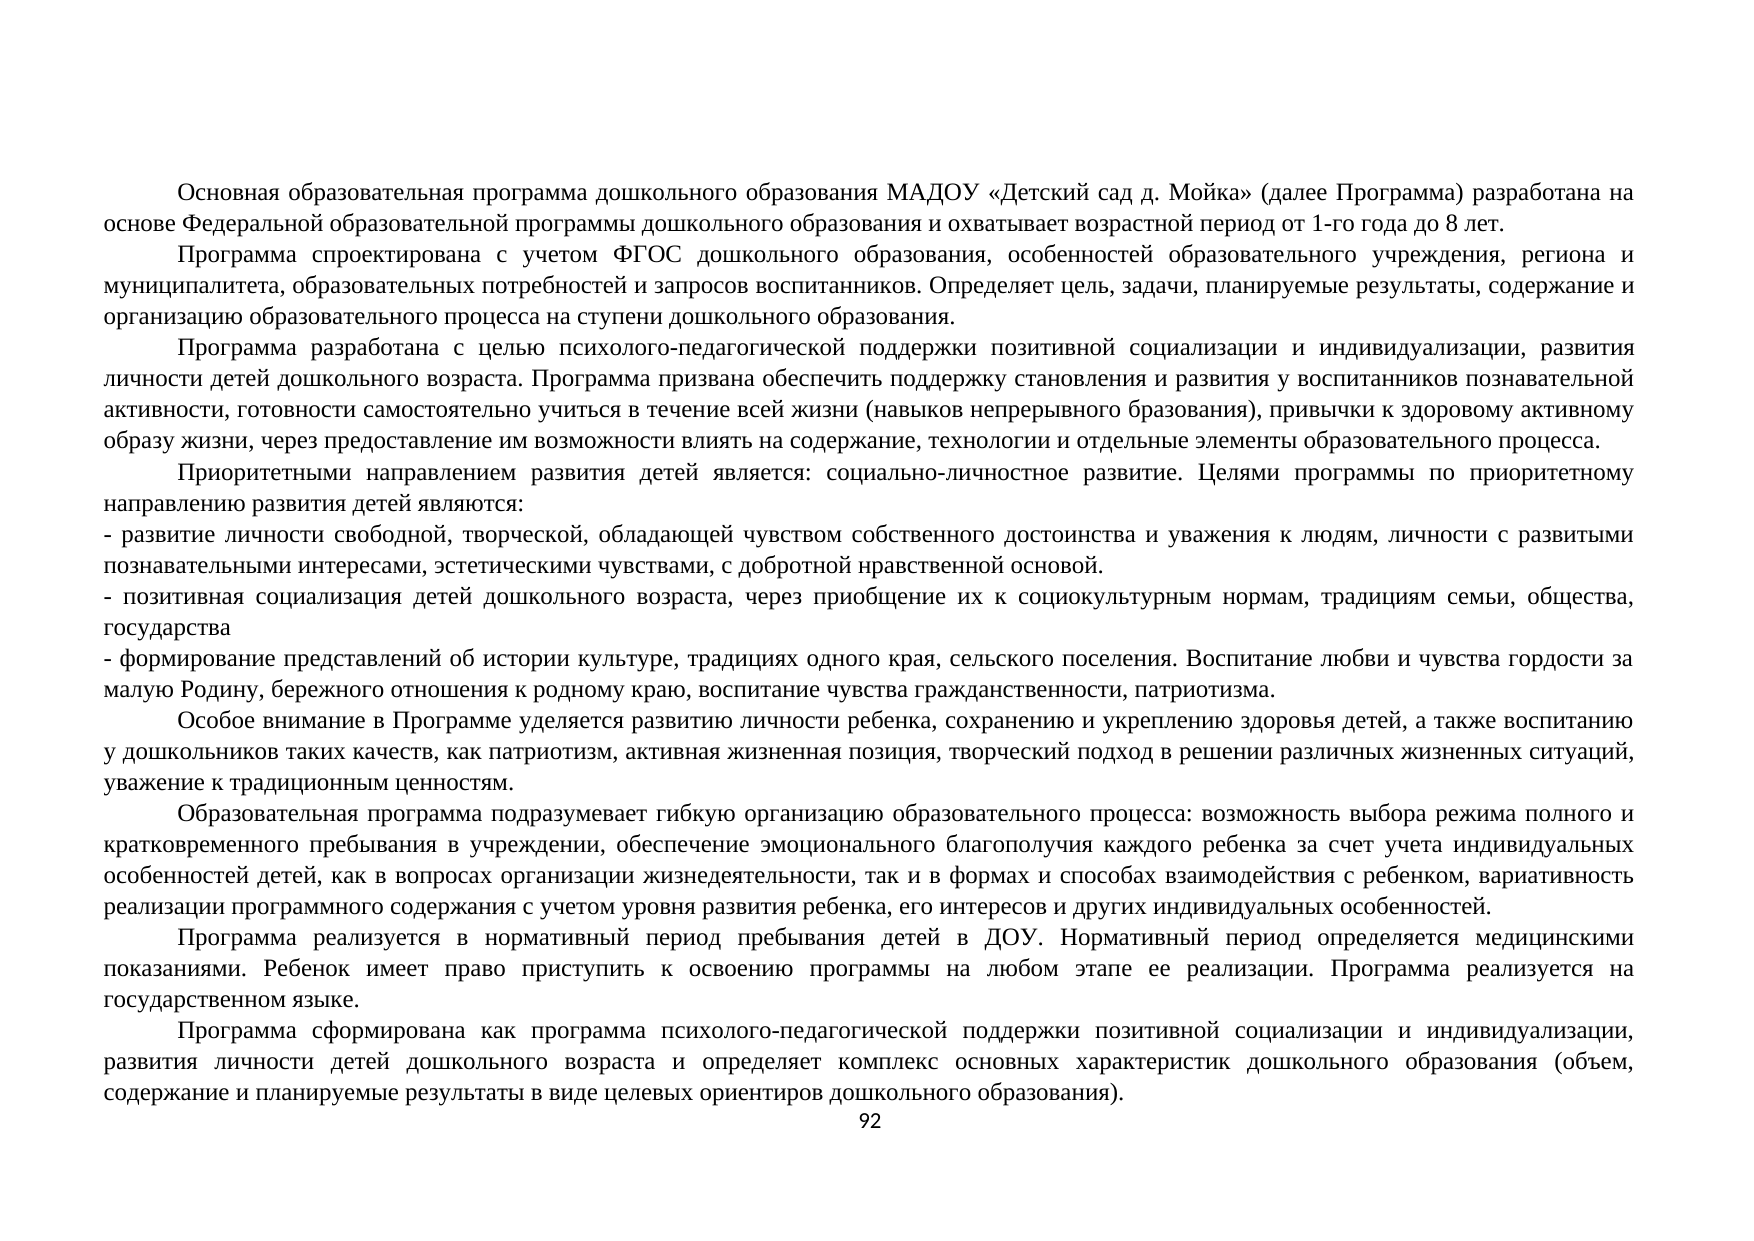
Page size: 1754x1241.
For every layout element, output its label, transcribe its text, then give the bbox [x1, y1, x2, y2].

text - развитие личности свободной, творческой, обладающей чувством собственного достоинства и уважения к людям, личности с развитыми познавательными интересами, эстетическими чувствами, с добротной нравственной основой. [103, 519, 1636, 578]
text Особое внимание в Программе уделяется развитию личности ребенка, сохранению и укреплению здоровья детей, а также воспитанию у дошкольников таких качеств, как патриотизм, активная жизненная позиция, творческий подход в решении различных жизненных ситуаций, уважение к традиционным ценностям. [103, 705, 1636, 796]
text Основная образовательная программа дошкольного образования МАДОУ «Детский сад д. Мойка» (далее Программа) разработана на основе Федеральной образовательной программы дошкольного образования и охватывает возрастной период от 1-го года до 8 лет. [103, 177, 1636, 237]
text Образовательная программа подразумевает гибкую организацию образовательного процесса: возможность выбора режима полного и кратковременного пребывания в учреждении, обеспечение эмоционального благополучия каждого ребенка за счет учета индивидуальных особенностей детей, как в вопросах организации жизнедеятельности, так и в формах и способах взаимодействия с ребенком, вариативность реализации программного содержания с учетом уровня развития ребенка, его интересов и других индивидуальных особенностей. [103, 798, 1636, 920]
text Программа спроектирована с учетом ФГОС дошкольного образования, особенностей образовательного учреждения, региона и муниципалитета, образовательных потребностей и запросов воспитанников. Определяет цель, задачи, планируемые результаты, содержание и организацию образовательного процесса на ступени дошкольного образования. [103, 239, 1636, 330]
text Приоритетными направлением развития детей является: социально-личностное развитие. Целями программы по приоритетному направлению развития детей являются: [103, 457, 1636, 516]
text Программа реализуется в нормативный период пребывания детей в ДОУ. Нормативный период определяется медицинскими показаниями. Ребенок имеет право приступить к освоению программы на любом этапе ее реализации. Программа реализуется на государственном языке. [103, 922, 1636, 1013]
text Программа сформирована как программа психолого-педагогической поддержки позитивной социализации и индивидуализации, развития личности детей дошкольного возраста и определяет комплекс основных характеристик дошкольного образования (объем, содержание и планируемые результаты в виде целевых ориентиров дошкольного образования). [103, 1015, 1636, 1106]
text Программа разработана с целью психолого-педагогической поддержки позитивной социализации и индивидуализации, развития личности детей дошкольного возраста. Программа призвана обеспечить поддержку становления и развития у воспитанников познавательной активности, готовности самостоятельно учиться в течение всей жизни (навыков непрерывного бразования), привычки к здоровому активному образу жизни, через предоставление им возможности влиять на содержание, технологии и отдельные элементы образовательного процесса. [103, 332, 1636, 454]
text - формирование представлений об истории культуре, традициях одного края, сельского поселения. Воспитание любви и чувства гордости за малую Родину, бережного отношения к родному краю, воспитание чувства гражданственности, патриотизма. [103, 643, 1636, 703]
text - позитивная социализация детей дошкольного возраста, через приобщение их к социокультурным нормам, традициям семьи, общества, государства [103, 581, 1636, 641]
